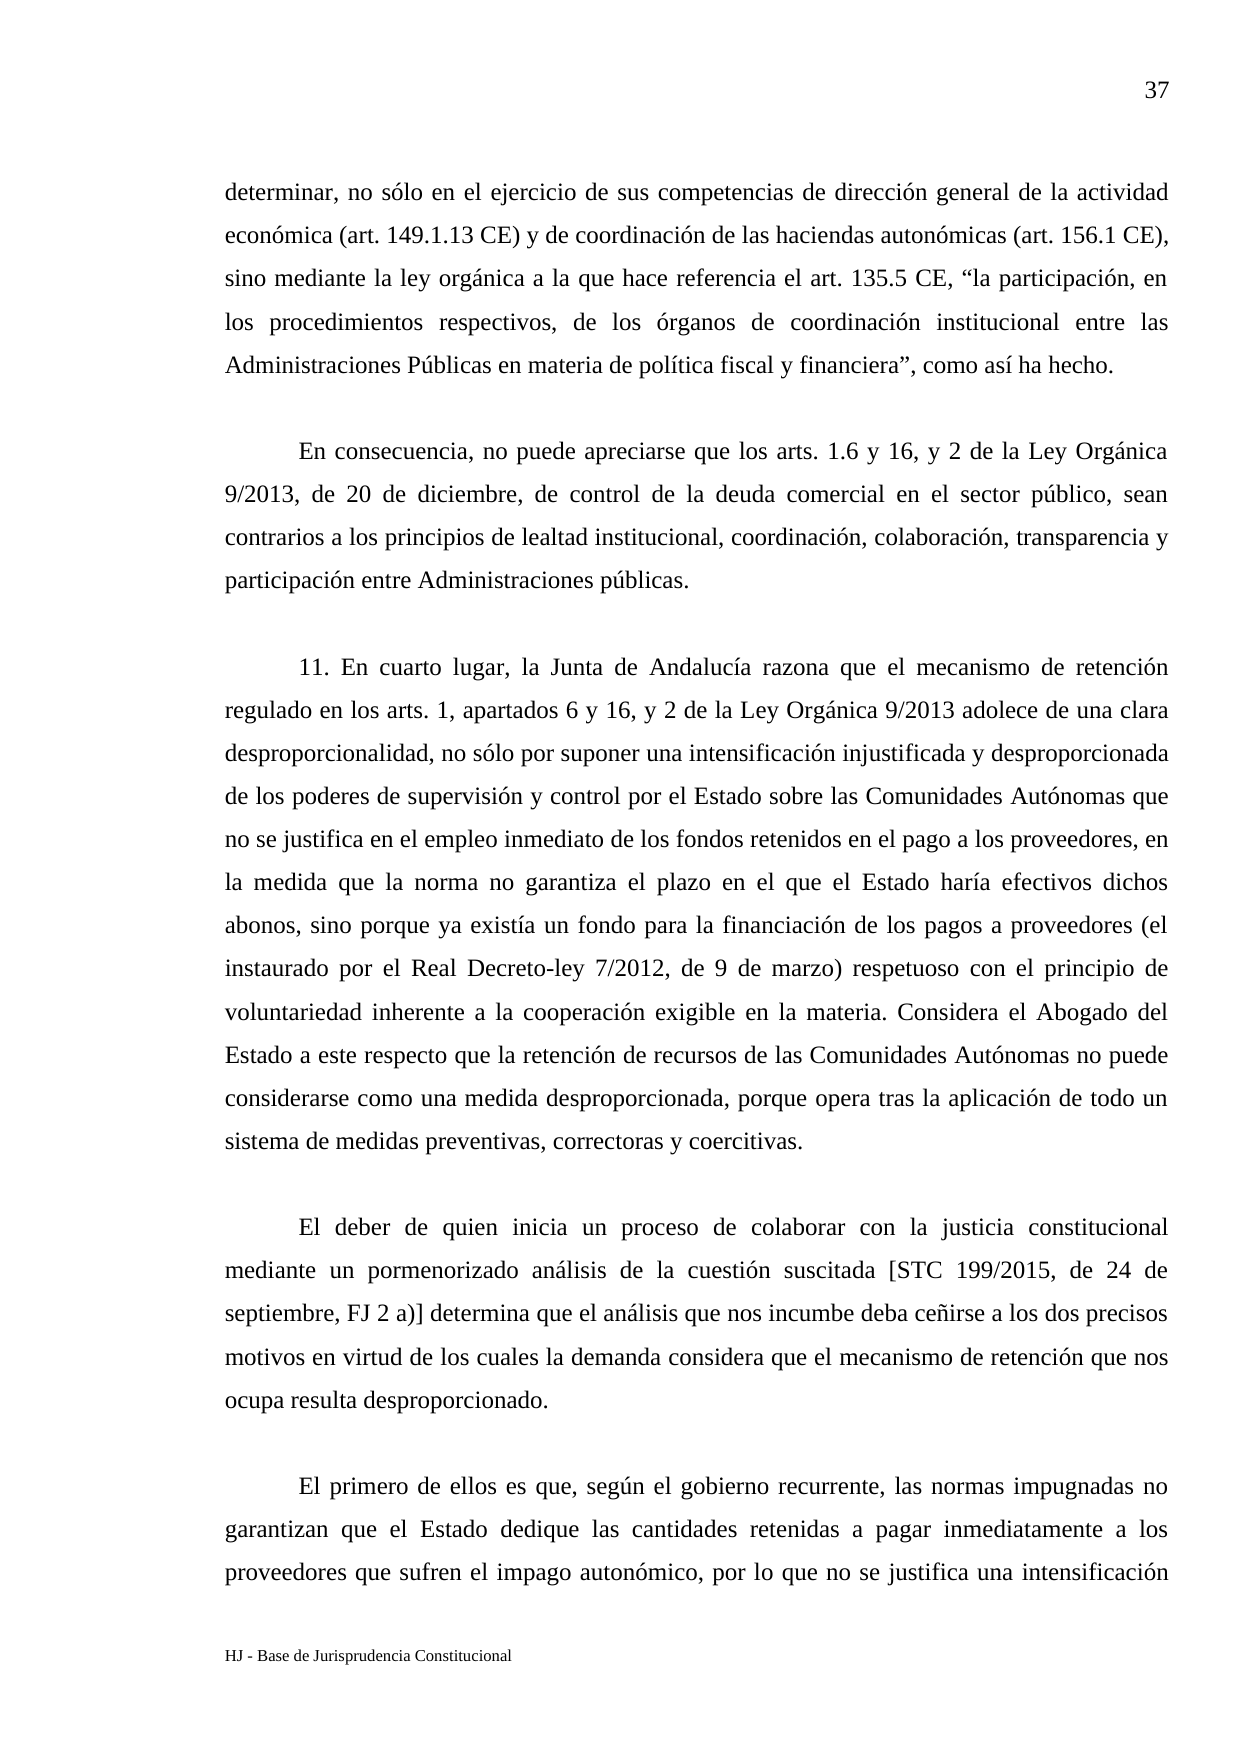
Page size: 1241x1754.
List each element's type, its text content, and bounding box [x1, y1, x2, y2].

text 11. En cuarto lugar, la Junta de Andalucía razona que el mecanismo de retención regulado en los arts. 1, apartados 6 y 16, y 2 de la Ley Orgánica 9/2013 adolece de una clara desproporcionalidad, no sólo por suponer una intensificación injustificada y desproporcionada de los poderes de supervisión y control por el Estado sobre las Comunidades Autónomas que no se justifica en el empleo inmediato de los fondos retenidos en el pago a los proveedores, en la medida que la norma no garantiza el plazo en el que el Estado haría efectivos dichos abonos, sino porque ya existía un fondo para la financiación de los pagos a proveedores (el instaurado por el Real Decreto-ley 7/2012, de 9 de marzo) respetuoso con el principio de voluntariedad inherente a la cooperación exigible en la materia. Considera el Abogado del Estado a este respecto que la retención de recursos de las Comunidades Autónomas no puede considerarse como una medida desproporcionada, porque opera tras la aplicación de todo un sistema de medidas preventivas, correctoras y coercitivas. [224, 652, 1169, 1155]
text En consecuencia, no puede apreciarse que los arts. 1.6 y 16, y 2 de la Ley Orgánica 9/2013, de 20 de diciembre, de control de la deuda comercial en el sector público, sean contrarios a los principios de lealtad institucional, coordinación, colaboración, transparencia y participación entre Administraciones públicas. [224, 436, 1169, 594]
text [224, 1471, 1169, 1586]
text El deber de quien inicia un proceso de colaborar con la justicia constitucional mediante un pormenorizado análisis de la cuestión suscitada [STC 199/2015, de 24 de septiembre, FJ 2 a)] determina que el análisis que nos incumbe deba ceñirse a los dos precisos motivos en virtud de los cuales la demanda considera que el mecanismo de retención que nos ocupa resulta desproporcionado. [224, 1212, 1169, 1413]
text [224, 177, 1169, 378]
